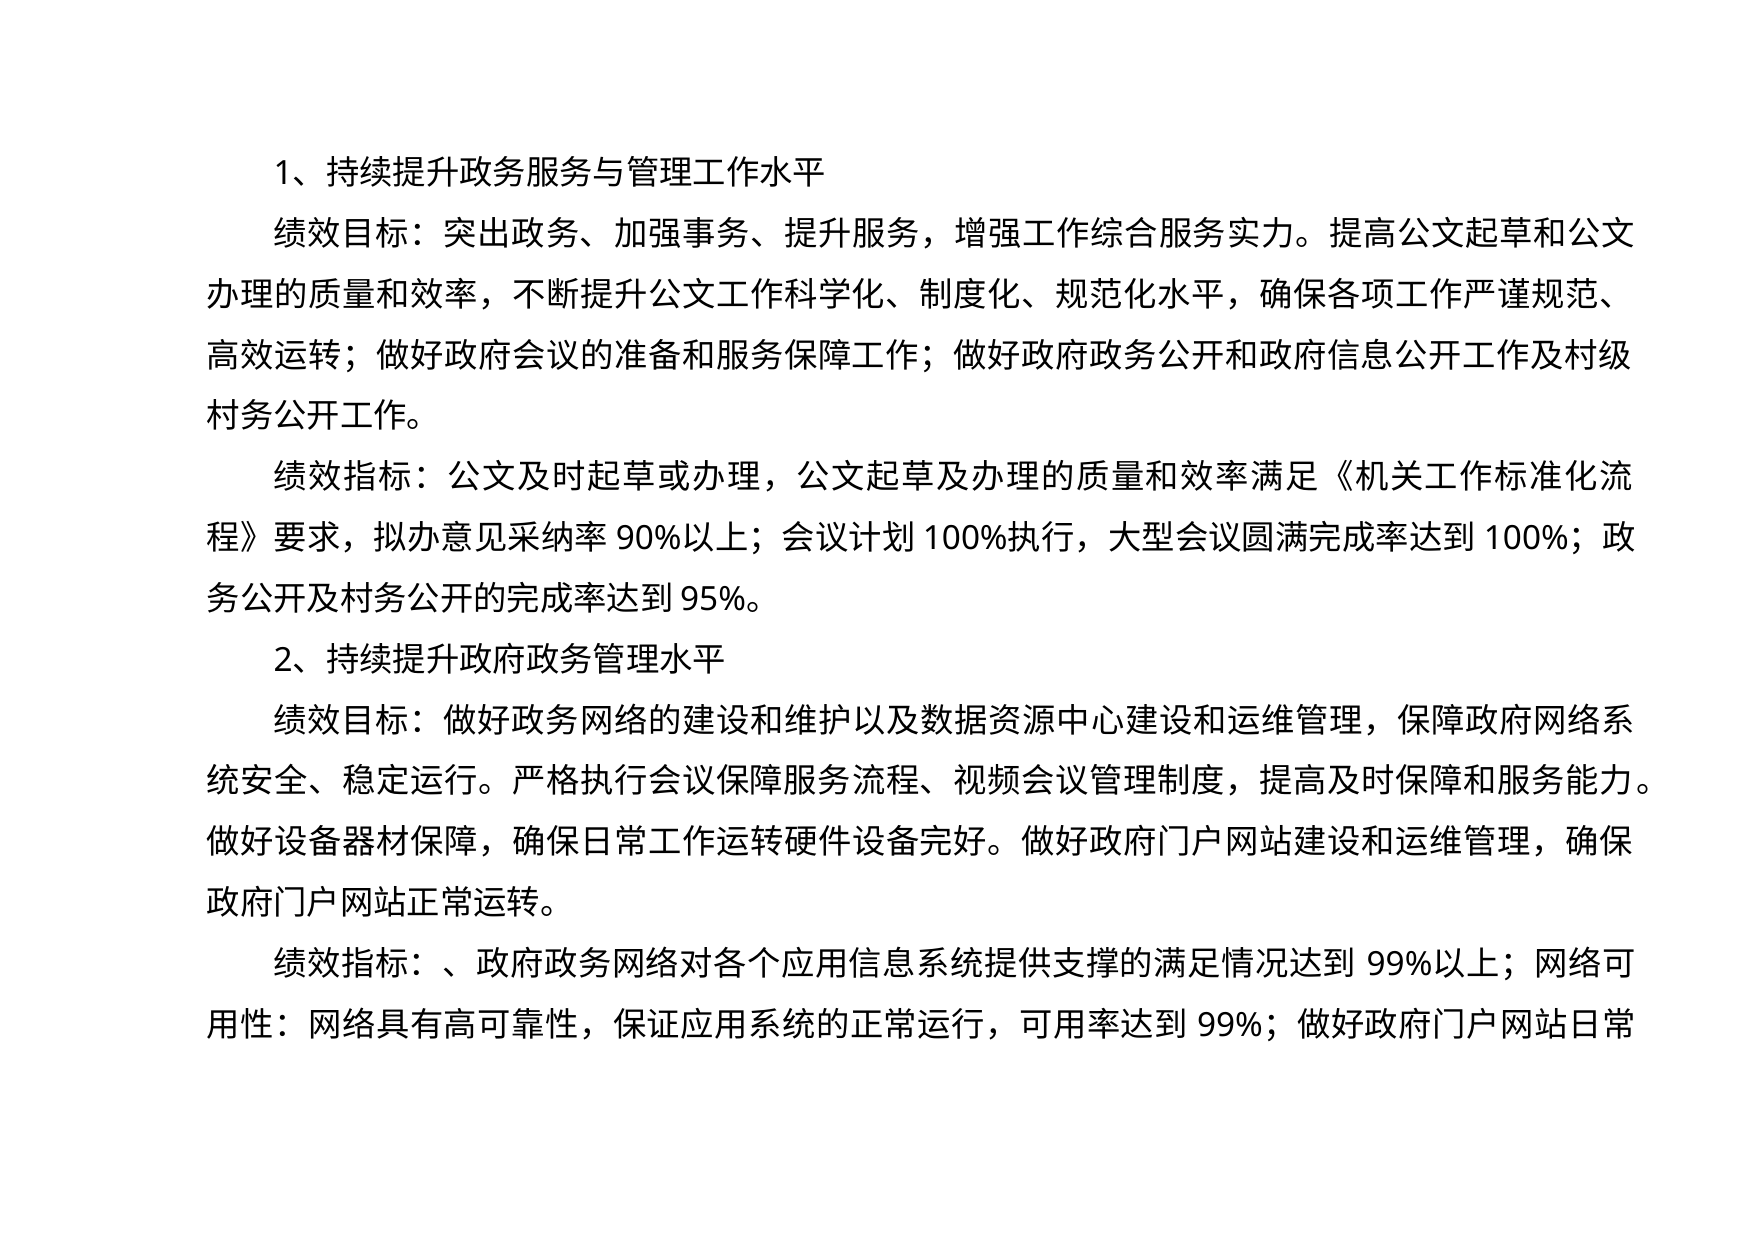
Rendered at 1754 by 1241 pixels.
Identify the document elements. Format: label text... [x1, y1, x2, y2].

text 绩效目标：突出政务、加强事务、提升服务，增强工作综合服务实力。提高公文起草和公文办理的质量和效率，不断提升公文工作科学化、制度化、规范化水平，确保各项工作严谨规范、高效运转；做好政府会议的准备和服务保障工作；做好政府政务公开和政府信息公开工作及村级村务公开工作。 [207, 197, 1636, 440]
text 绩效目标：做好政务网络的建设和维护以及数据资源中心建设和运维管理，保障政府网络系统安全、稳定运行。严格执行会议保障服务流程、视频会议管理制度，提高及时保障和服务能力。做好设备器材保障，确保日常工作运转硬件设备完好。做好政府门户网站建设和运维管理，确保政府门户网站正常运转。 [207, 683, 1636, 927]
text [207, 927, 1636, 1048]
text 1、持续提升政务服务与管理工作水平 [207, 136, 1636, 197]
text 2、持续提升政府政务管理水平 [207, 622, 1636, 683]
text 绩效指标：公文及时起草或办理，公文起草及办理的质量和效率满足《机关工作标准化流程》要求，拟办意见采纳率90%以上；会议计划100%执行，大型会议圆满完成率达到100%；政务公开及村务公开的完成率达到95%。 [207, 440, 1636, 622]
